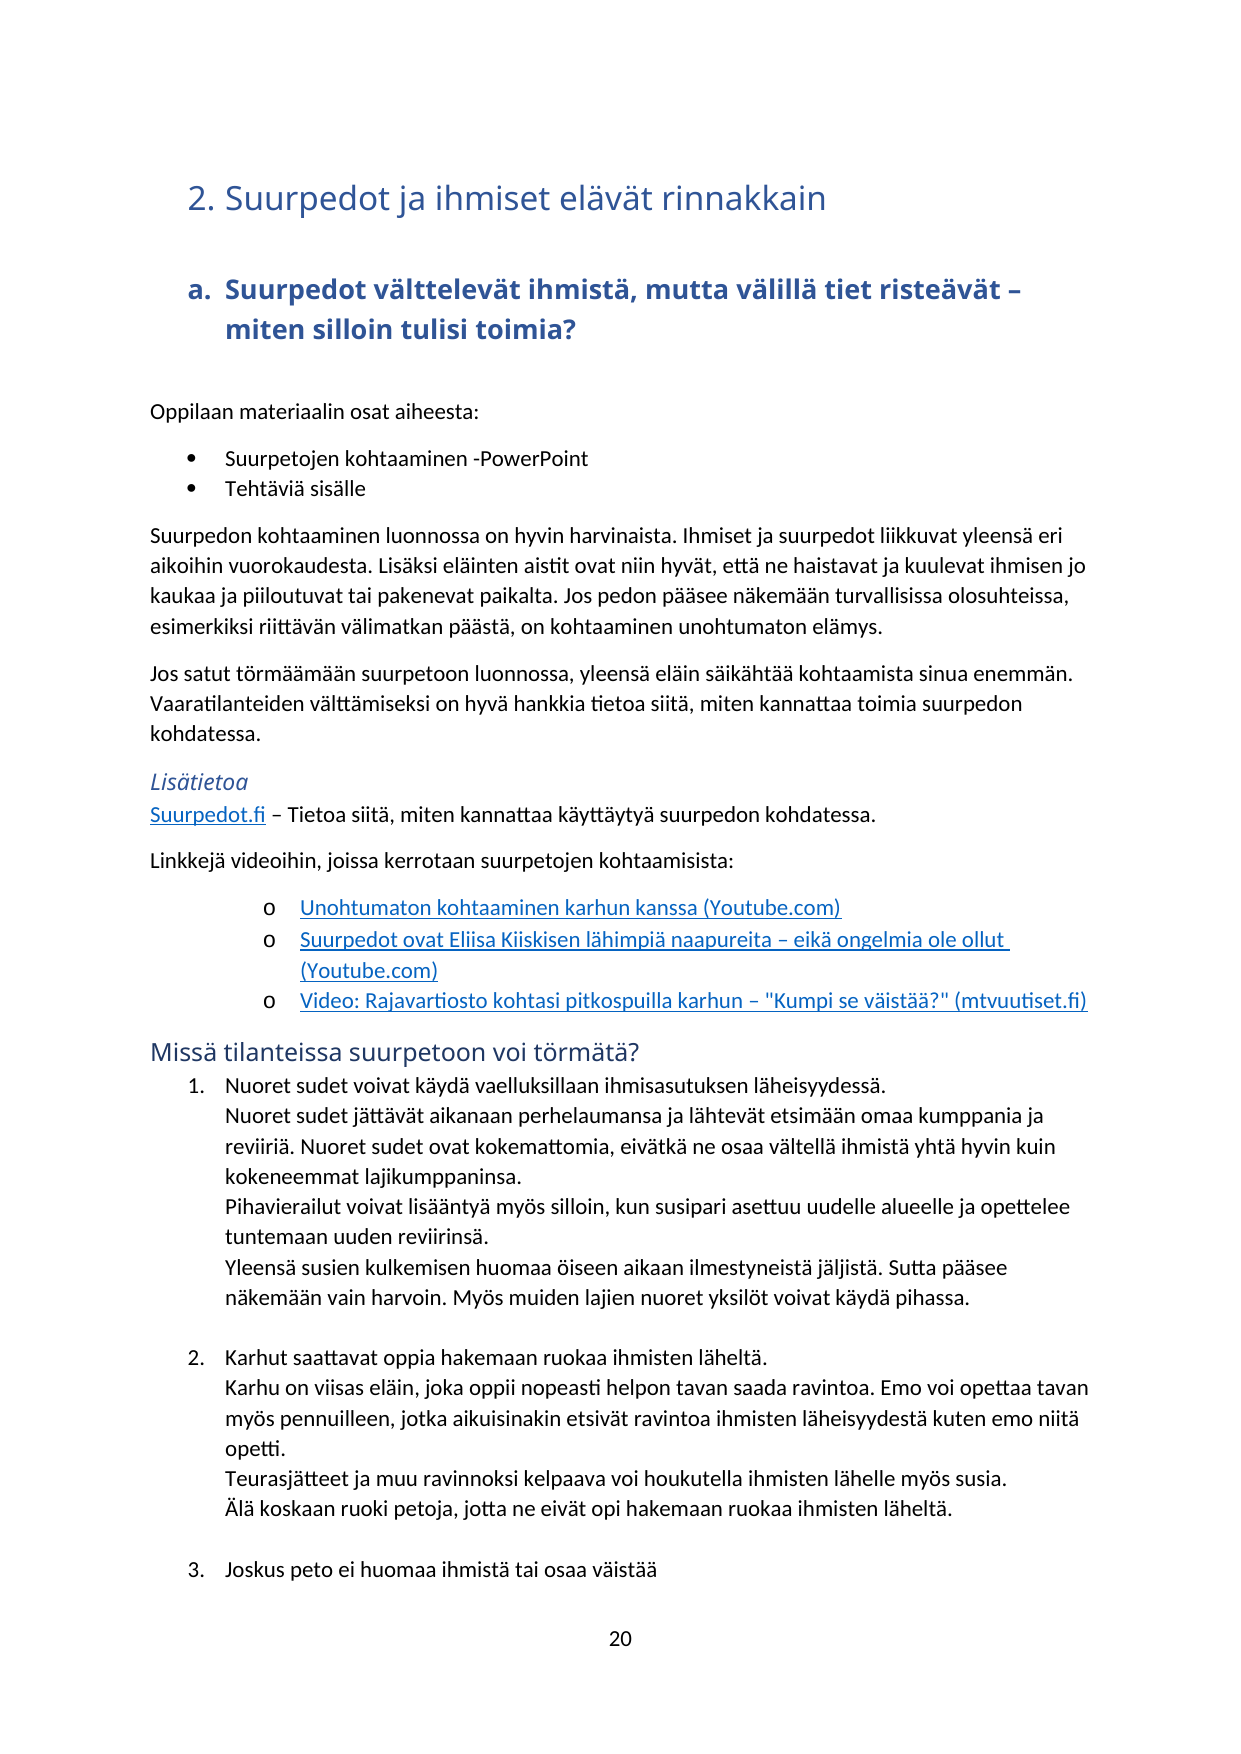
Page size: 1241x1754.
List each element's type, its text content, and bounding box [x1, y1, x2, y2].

list Unohtumaton kohtaaminen karhun kanssa (Youtube.com) [262, 893, 1090, 923]
list Joskus peto ei huomaa ihmistä tai osaa väistää [187, 1555, 1090, 1583]
list Suurpedot ovat Eliisa Kiiskisen lähimpiä naapureita – eikä ongelmia ole ollut (Youtube.com) [262, 925, 1090, 984]
subtitle Suurpedot välttelevät ihmistä, mutta välillä tiet risteävät – miten silloin tulisi toimia? [187, 271, 1090, 347]
text Linkkejä videoihin, joissa kerrotaan suurpetojen kohtaamisista: [150, 847, 1090, 875]
list Karhut saattavat oppia hakemaan ruokaa ihmisten läheltä. [187, 1343, 1090, 1371]
list Nuoret sudet jättävät aikanaan perhelaumansa ja lähtevät etsimään omaa kumppania ja reviiriä. Nuoret sudet ovat kokemattomia, eivätkä ne osaa vältellä ihmistä yhtä hyvin kuin kokeneemmat lajikumppaninsa. [225, 1102, 1090, 1190]
subtitle Suurpedot ja ihmiset elävät rinnakkain [187, 175, 1090, 220]
text Jos satut törmäämään suurpetoon luonnossa, yleensä eläin säikähtää kohtaamista sinua enemmän. Vaaratilanteiden välttämiseksi on hyvä hankkia tietoa siitä, miten kannattaa toimia suurpedon kohdatessa. [150, 659, 1090, 747]
list Älä koskaan ruoki petoja, jotta ne eivät opi hakemaan ruokaa ihmisten läheltä. [225, 1494, 1090, 1522]
subtitle Missä tilanteissa suurpetoon voi törmätä? [150, 1035, 1090, 1069]
list Yleensä susien kulkemisen huomaa öiseen aikaan ilmestyneistä jäljistä. Sutta pääsee näkemään vain harvoin. Myös muiden lajien nuoret yksilöt voivat käydä pihassa. [225, 1253, 1090, 1311]
text Suurpedon kohtaaminen luonnossa on hyvin harvinaista. Ihmiset ja suurpedot liikkuvat yleensä eri aikoihin vuorokaudesta. Lisäksi eläinten aistit ovat niin hyvät, että ne haistavat ja kuulevat ihmisen jo kaukaa ja piiloutuvat tai pakenevat paikalta. Jos pedon pääsee näkemään turvallisissa olosuhteissa, esimerkiksi riittävän välimatkan päästä, on kohtaaminen unohtumaton elämys. [150, 521, 1090, 640]
list Nuoret sudet voivat käydä vaelluksillaan ihmisasutuksen läheisyydessä. [187, 1071, 1090, 1099]
list Tehtäviä sisälle [187, 474, 1090, 502]
list Teurasjätteet ja muu ravinnoksi kelpaava voi houkutella ihmisten lähelle myös susia. [225, 1464, 1090, 1492]
list Karhu on viisas eläin, joka oppii nopeasti helpon tavan saada ravintoa. Emo voi opettaa tavan myös pennuilleen, jotka aikuisinakin etsivät ravintoa ihmisten läheisyydestä kuten emo niitä opetti. [225, 1373, 1090, 1462]
text Suurpedot.fi – Tietoa siitä, miten kannattaa käyttäytyä suurpedon kohdatessa. [150, 800, 1090, 828]
list Pihavierailut voivat lisääntyä myös silloin, kun susipari asettuu uudelle alueelle ja opettelee tuntemaan uuden reviirinsä. [225, 1192, 1090, 1251]
subtitle Lisätietoa [150, 766, 1090, 797]
list Video: Rajavartiosto kohtasi pitkospuilla karhun – "Kumpi se väistää?" (mtvuutiset.fi) [262, 987, 1090, 1016]
text Oppilaan materiaalin osat aiheesta: [150, 397, 1090, 425]
list Suurpetojen kohtaaminen -PowerPoint [187, 444, 1090, 472]
